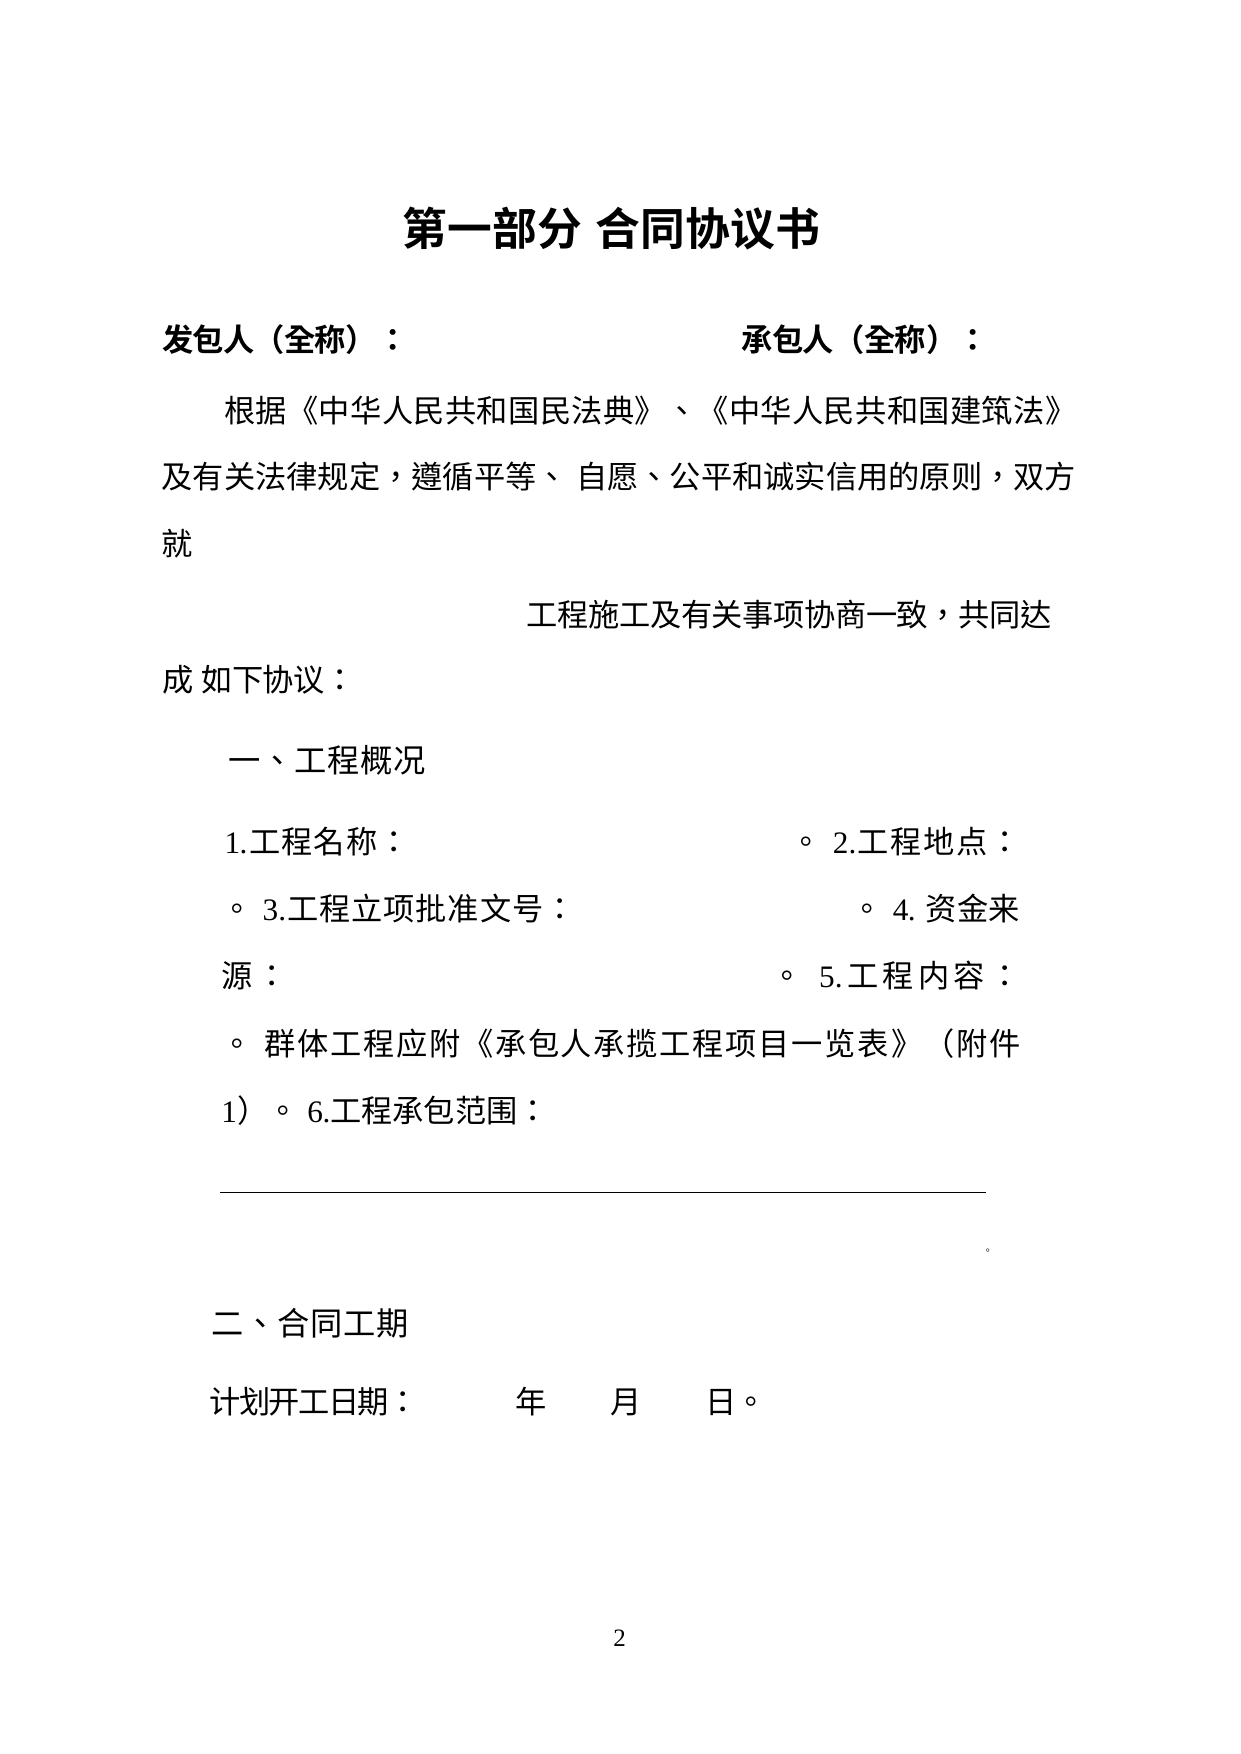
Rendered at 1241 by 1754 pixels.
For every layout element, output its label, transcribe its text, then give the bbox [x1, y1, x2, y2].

text 1.工程名称： 。 2.工程地点： 。 3.工程立项批准文号： 。 4. 资金来源： 。 5.工程内容： 。 群体工程应附《承包人承揽工程项目一览表》（附件 1）。 6.工程承包范围： [221, 820, 1021, 1131]
text 第一部分 合同协议书 [402, 200, 1078, 256]
text 工程施工及有关事项协商一致，共同达成 如下协议： [159, 593, 1078, 701]
text 发包人（全称）： 承包人（全称）： [161, 318, 1036, 361]
text 计划开工日期： 年 月 日。 [209, 1383, 1078, 1422]
text 一、工程概况 [228, 740, 1078, 781]
text 根据《中华人民共和国民法典》、《中华人民共和国建筑法》 及有关法律规定，遵循平等、 自愿、公平和诚实信用的原则，双方 就 [161, 389, 1078, 564]
text 二、合同工期 [211, 1302, 1078, 1344]
